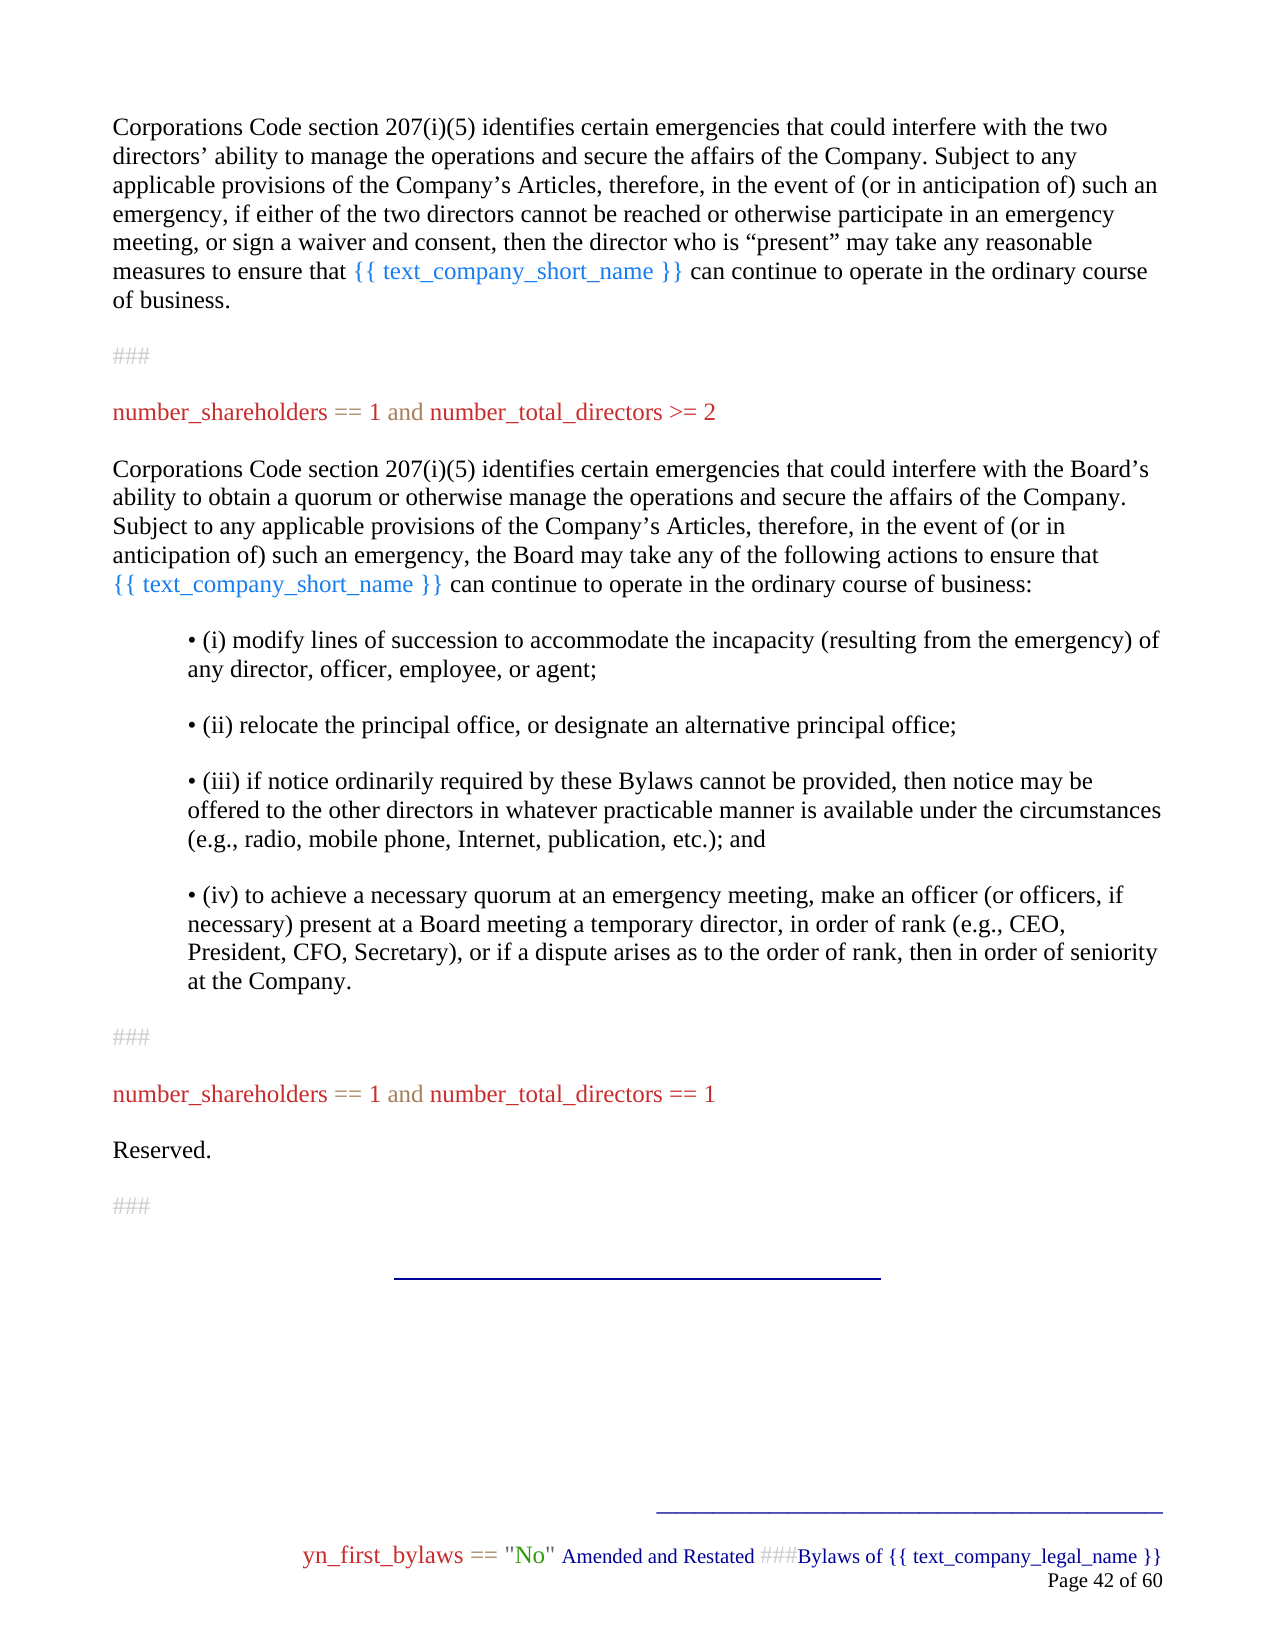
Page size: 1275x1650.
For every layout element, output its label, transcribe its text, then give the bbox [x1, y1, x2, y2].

text • (iii) if notice ordinarily required by these Bylaws cannot be provided, then notice may be offered to the other directors in whatever practicable manner is available under the circumstances (e.g., radio, mobile phone, Internet, publication, etc.); and [187, 766, 1162, 852]
text • (ii) relocate the principal office, or designate an alternative principal office; [187, 710, 1162, 739]
text • (i) modify lines of succession to accommodate the incapacity (resulting from the emergency) of any director, officer, employee, or agent; [187, 625, 1162, 682]
text Corporations Code section 207(i)(5) identifies certain emergencies that could interfere with the Board’s ability to obtain a quorum or otherwise manage the operations and secure the affairs of the Company. Subject to any applicable provisions of the Company’s Articles, therefore, in the event of (or in anticipation of) such an emergency, the Board may take any of the following actions to ensure that can continue to operate in the ordinary course of business: [112, 454, 1162, 597]
text Corporations Code section 207(i)(5) identifies certain emergencies that could interfere with the two directors’ ability to manage the operations and secure the affairs of the Company. Subject to any applicable provisions of the Company’s Articles, therefore, in the event of (or in anticipation of) such an emergency, if either of the two directors cannot be reached or otherwise participate in an emergency meeting, or sign a waiver and consent, then the director who is “present” may take any reasonable measures to ensure that can continue to operate in the ordinary course of business. [112, 112, 1162, 314]
text • (iv) to achieve a necessary quorum at an emergency meeting, make an officer (or officers, if necessary) present at a Board meeting a temporary director, in order of rank (e.g., CEO, President, CFO, Secretary), or if a dispute arises as to the order of rank, then in order of seniority at the Company. [187, 880, 1162, 995]
text Reserved. [112, 1135, 1162, 1164]
